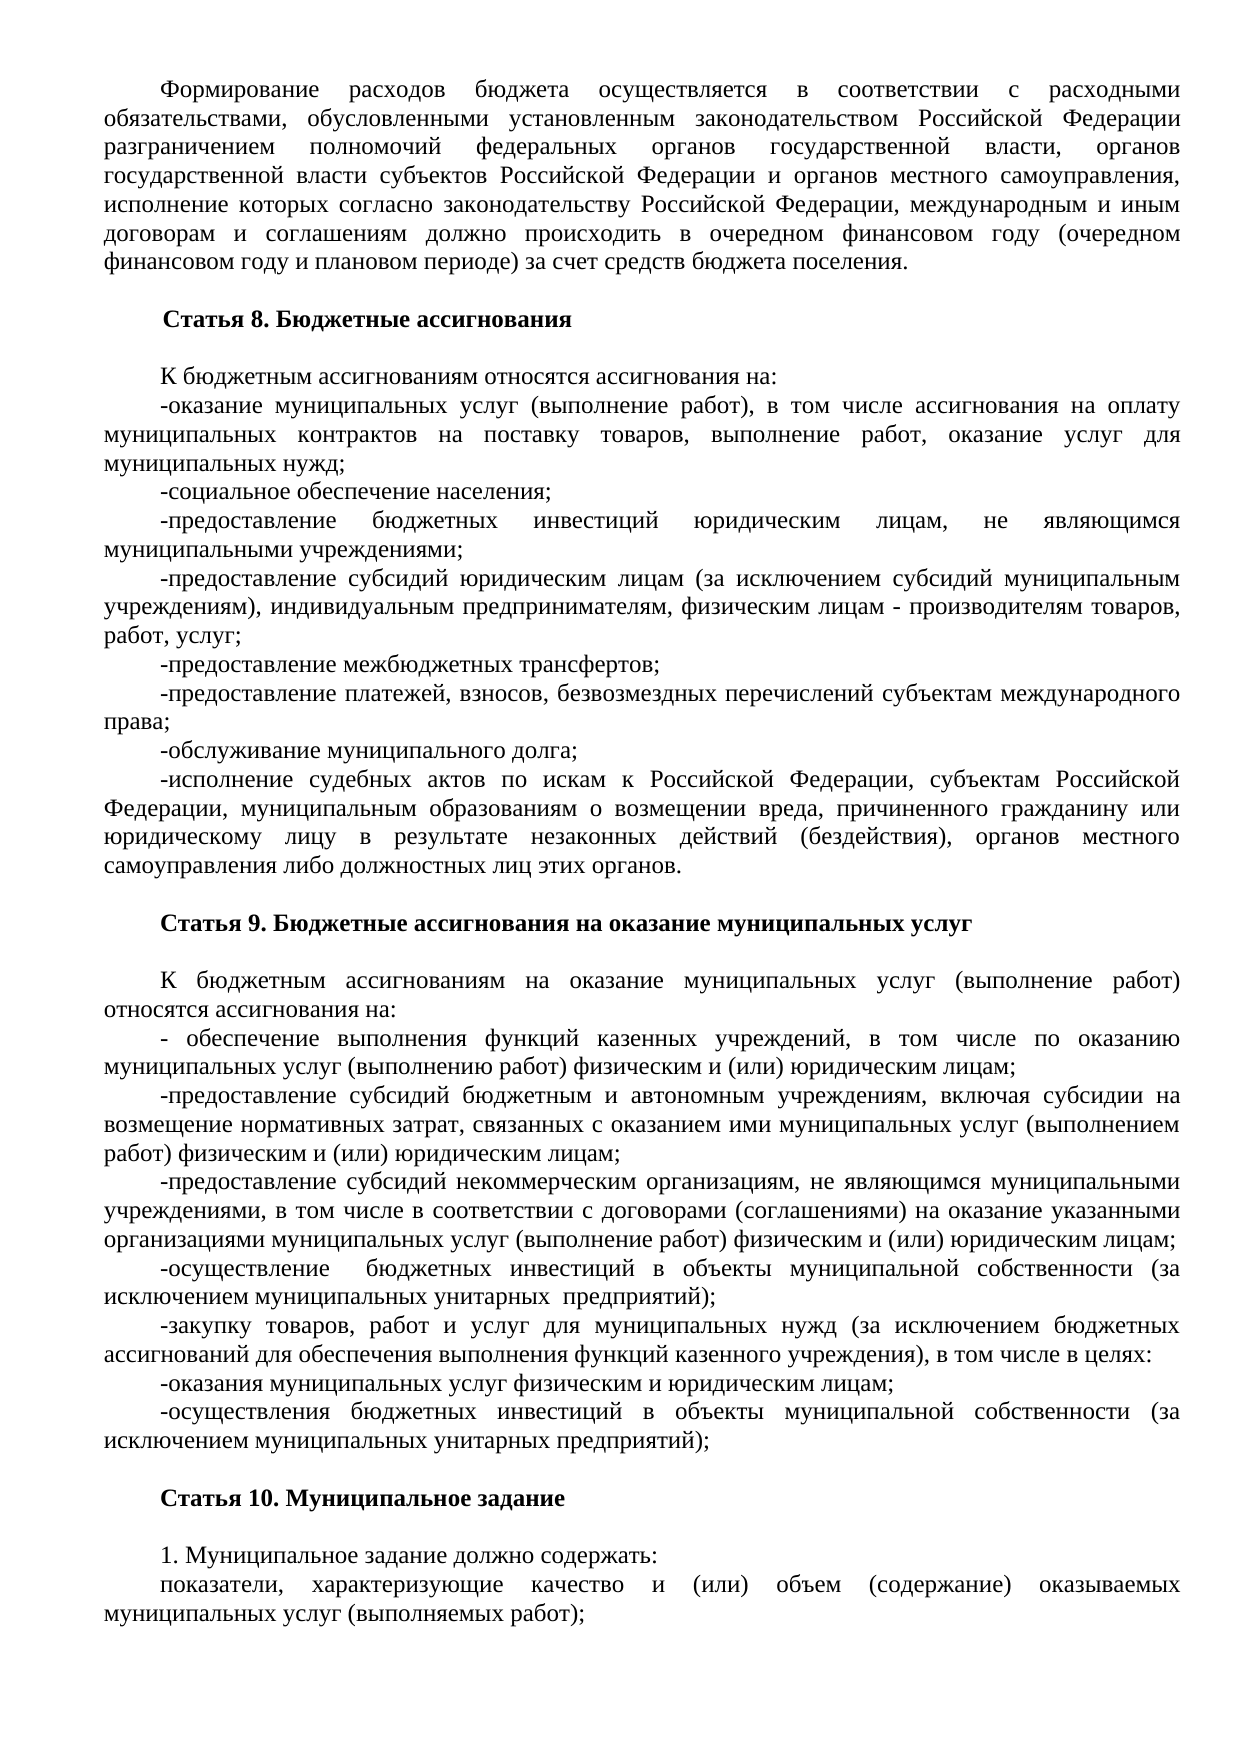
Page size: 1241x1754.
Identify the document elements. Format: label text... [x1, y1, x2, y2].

text 1. Муниципальное задание должно содержать: [103, 1540, 1181, 1569]
text -предоставление субсидий юридическим лицам (за исключением субсидий муниципальным учреждениям), индивидуальным предпринимателям, физическим лицам - производителям товаров, работ, услуг; [103, 563, 1181, 649]
text Статья 10. Муниципальное задание [103, 1483, 1181, 1511]
text -предоставление межбюджетных трансфертов; [103, 649, 1181, 678]
text -исполнение судебных актов по искам к Российской Федерации, субъектам Российской Федерации, муниципальным образованиям о возмещении вреда, причиненного гражданину или юридическому лицу в результате незаконных действий (бездействия), органов местного самоуправления либо должностных лиц этих органов. [103, 764, 1181, 879]
text -предоставление субсидий бюджетным и автономным учреждениям, включая субсидии на возмещение нормативных затрат, связанных с оказанием ими муниципальных услуг (выполнением работ) физическим и (или) юридическим лицам; [103, 1080, 1181, 1166]
text -обслуживание муниципального долга; [103, 735, 1181, 764]
text -предоставление бюджетных инвестиций юридическим лицам, не являющимся муниципальными учреждениями; [103, 505, 1181, 563]
text -оказания муниципальных услуг физическим и юридическим лицам; [103, 1368, 1181, 1396]
text -осуществление бюджетных инвестиций в объекты муниципальной собственности (за исключением муниципальных унитарных предприятий); [103, 1253, 1181, 1310]
text показатели, характеризующие качество и (или) объем (содержание) оказываемых муниципальных услуг (выполняемых работ); [103, 1569, 1181, 1626]
text -закупку товаров, работ и услуг для муниципальных нужд (за исключением бюджетных ассигнований для обеспечения выполнения функций казенного учреждения), в том числе в целях: [103, 1310, 1181, 1368]
text -социальное обеспечение населения; [103, 476, 1181, 505]
text -оказание муниципальных услуг (выполнение работ), в том числе ассигнования на оплату муниципальных контрактов на поставку товаров, выполнение работ, оказание услуг для муниципальных нужд; [103, 390, 1181, 476]
text -предоставление субсидий некоммерческим организациям, не являющимся муниципальными учреждениями, в том числе в соответствии с договорами (соглашениями) на оказание указанными организациями муниципальных услуг (выполнение работ) физическим и (или) юридическим лицам; [103, 1166, 1181, 1253]
text -осуществления бюджетных инвестиций в объекты муниципальной собственности (за исключением муниципальных унитарных предприятий); [103, 1396, 1181, 1454]
text К бюджетным ассигнованиям на оказание муниципальных услуг (выполнение работ) относятся ассигнования на: [103, 965, 1181, 1023]
text - обеспечение выполнения функций казенных учреждений, в том числе по оказанию муниципальных услуг (выполнению работ) физическим и (или) юридическим лицам; [103, 1023, 1181, 1080]
text Статья 8. Бюджетные ассигнования [103, 304, 1181, 333]
text К бюджетным ассигнованиям относятся ассигнования на: [103, 361, 1181, 390]
text Формирование расходов бюджета осуществляется в соответствии с расходными обязательствами, обусловленными установленным законодательством Российской Федерации разграничением полномочий федеральных органов государственной власти, органов государственной власти субъектов Российской Федерации и органов местного самоуправления, исполнение которых согласно законодательству Российской Федерации, международным и иным договорам и соглашениям должно происходить в очередном финансовом году (очередном финансовом году и плановом периоде) за счет средств бюджета поселения. [103, 74, 1181, 275]
text -предоставление платежей, взносов, безвозмездных перечислений субъектам международного права; [103, 678, 1181, 735]
text Статья 9. Бюджетные ассигнования на оказание муниципальных услуг [103, 908, 1181, 936]
